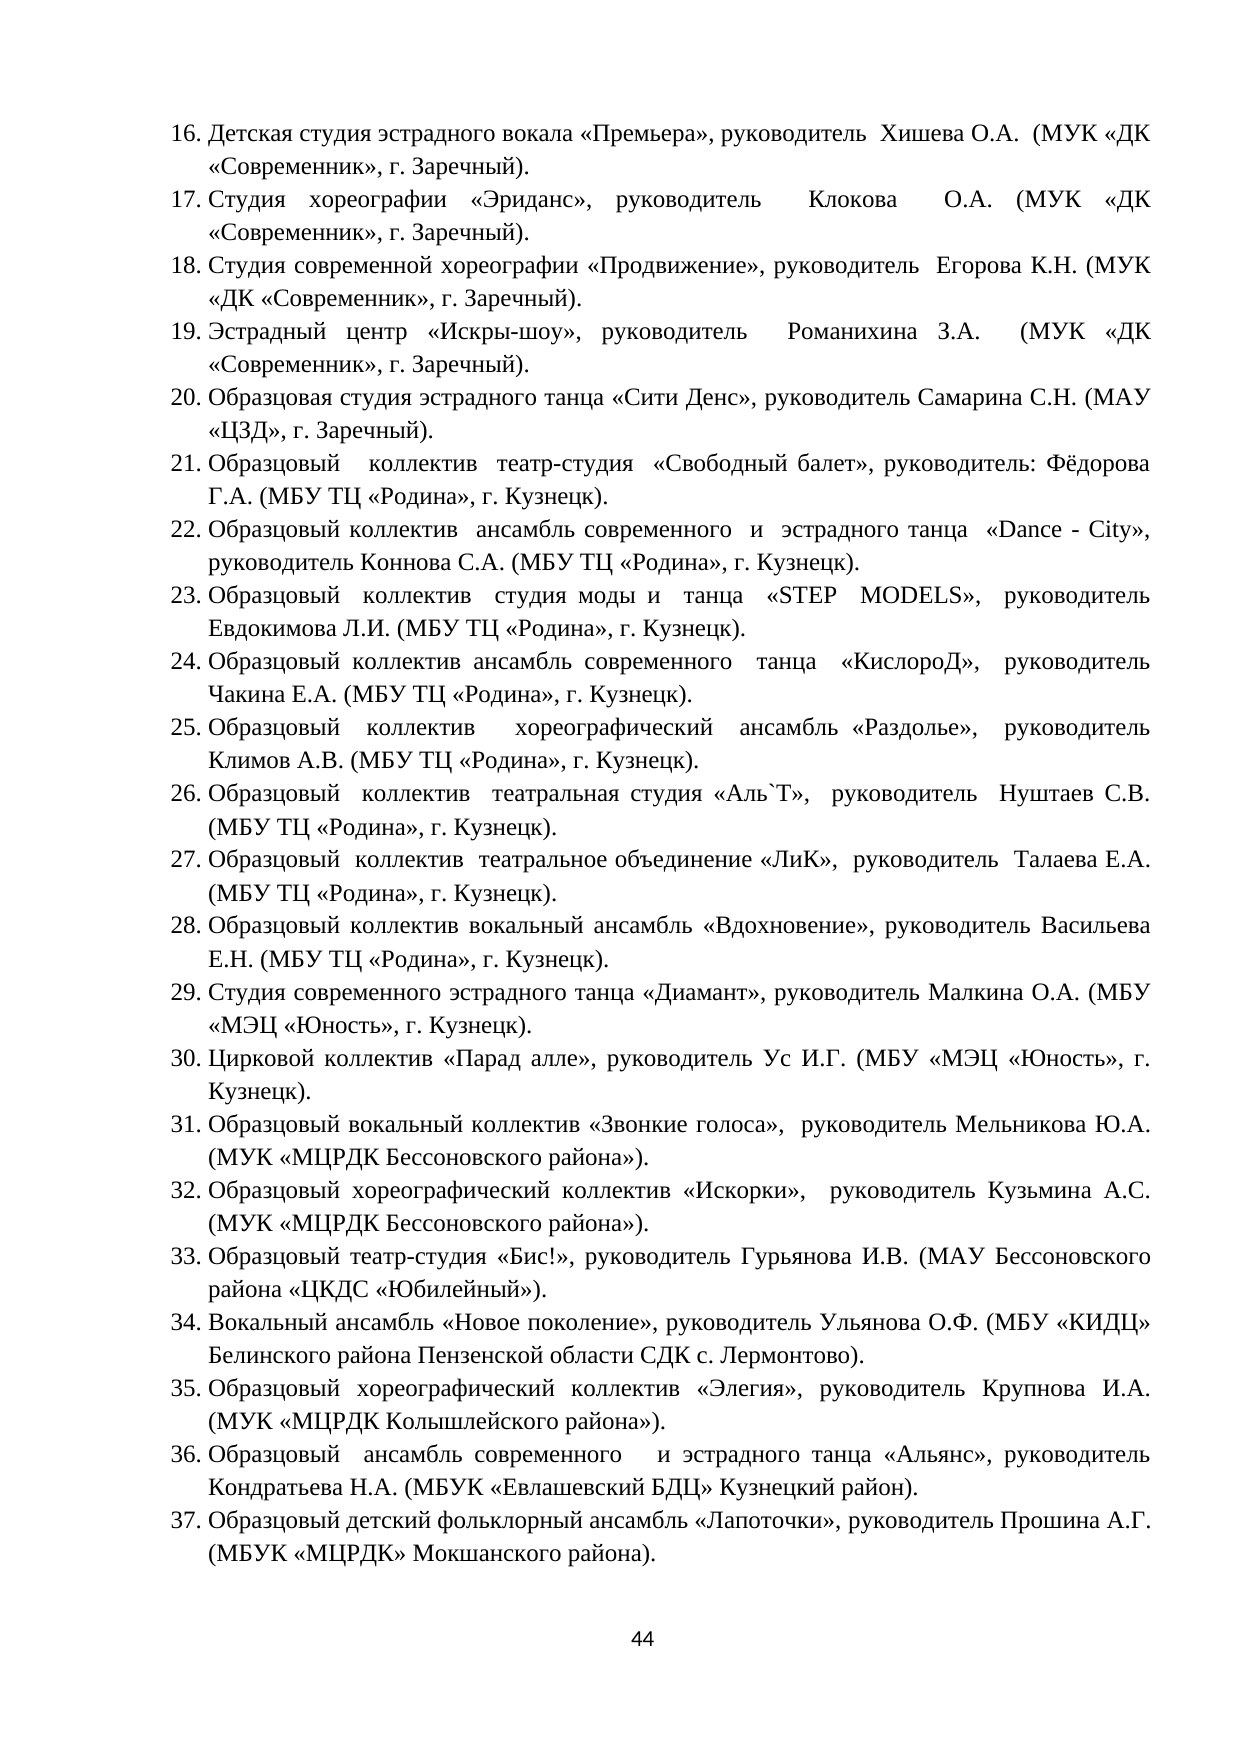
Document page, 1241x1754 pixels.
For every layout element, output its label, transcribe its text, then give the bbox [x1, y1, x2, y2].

list Вокальный ансамбль «Новое поколение», руководитель Ульянова О.Ф. (МБУ «КИДЦ» Белинского района Пензенской области СДК с. Лермонтово). [170, 1307, 1152, 1369]
list Образцовый ансамбль современного и эстрадного танца «Альянс», руководитель Кондратьева Н.А. (МБУК «Евлашевский БДЦ» Кузнецкий район). [170, 1439, 1152, 1501]
list Образцовый коллектив театральное объединение «ЛиК», руководитель Талаева Е.А. (МБУ ТЦ «Родина», г. Кузнецк). [170, 844, 1152, 906]
list Студия современного эстрадного танца «Диамант», руководитель Малкина О.А. (МБУ «МЭЦ «Юность», г. Кузнецк). [170, 977, 1152, 1038]
list Образцовый коллектив ансамбль современного и эстрадного танца «Dance - City», руководитель Коннова С.А. (МБУ ТЦ «Родина», г. Кузнецк). [170, 514, 1152, 576]
list Образцовый коллектив театр-студия «Свободный балет», руководитель: Фёдорова Г.А. (МБУ ТЦ «Родина», г. Кузнецк). [170, 448, 1152, 510]
list Образцовый коллектив хореографический ансамбль «Раздолье», руководитель Климов А.В. (МБУ ТЦ «Родина», г. Кузнецк). [170, 712, 1152, 774]
list Эстрадный центр «Искры-шоу», руководитель Романихина З.А. (МУК «ДК «Современник», г. Заречный). [170, 316, 1152, 378]
list Образцовый коллектив студия моды и танца «STEP MODELS», руководитель Евдокимова Л.И. (МБУ ТЦ «Родина», г. Кузнецк). [170, 580, 1152, 642]
list Образцовый театр-студия «Бис!», руководитель Гурьянова И.В. (МАУ Бессоновского района «ЦКДС «Юбилейный»). [170, 1241, 1152, 1303]
list Детская студия эстрадного вокала «Премьера», руководитель Хишева О.А. (МУК «ДК «Современник», г. Заречный). [170, 118, 1152, 180]
list Образцовый коллектив вокальный ансамбль «Вдохновение», руководитель Васильева Е.Н. (МБУ ТЦ «Родина», г. Кузнецк). [170, 911, 1152, 972]
list Студия современной хореографии «Продвижение», руководитель Егорова К.Н. (МУК «ДК «Современник», г. Заречный). [170, 250, 1152, 312]
list Образцовая студия эстрадного танца «Сити Денс», руководитель Самарина С.Н. (МАУ «ЦЗД», г. Заречный). [170, 382, 1152, 444]
list Цирковой коллектив «Парад алле», руководитель Ус И.Г. (МБУ «МЭЦ «Юность», г. Кузнецк). [170, 1043, 1152, 1104]
list Образцовый хореографический коллектив «Элегия», руководитель Крупнова И.А. (МУК «МЦРДК Колышлейского района»). [170, 1373, 1152, 1435]
list Студия хореографии «Эриданс», руководитель Клокова О.А. (МУК «ДК «Современник», г. Заречный). [170, 184, 1152, 246]
list Образцовый хореографический коллектив «Искорки», руководитель Кузьмина А.С. (МУК «МЦРДК Бессоновского района»). [170, 1175, 1152, 1237]
list Образцовый коллектив театральная студия «Аль`Т», руководитель Нуштаев С.В. (МБУ ТЦ «Родина», г. Кузнецк). [170, 778, 1152, 840]
list Образцовый вокальный коллектив «Звонкие голоса», руководитель Мельникова Ю.А. (МУК «МЦРДК Бессоновского района»). [170, 1109, 1152, 1171]
list Образцовый детский фольклорный ансамбль «Лапоточки», руководитель Прошина А.Г. (МБУК «МЦРДК» Мокшанского района). [170, 1505, 1152, 1567]
list Образцовый коллектив ансамбль современного танца «КислороД», руководитель Чакина Е.А. (МБУ ТЦ «Родина», г. Кузнецк). [170, 646, 1152, 708]
